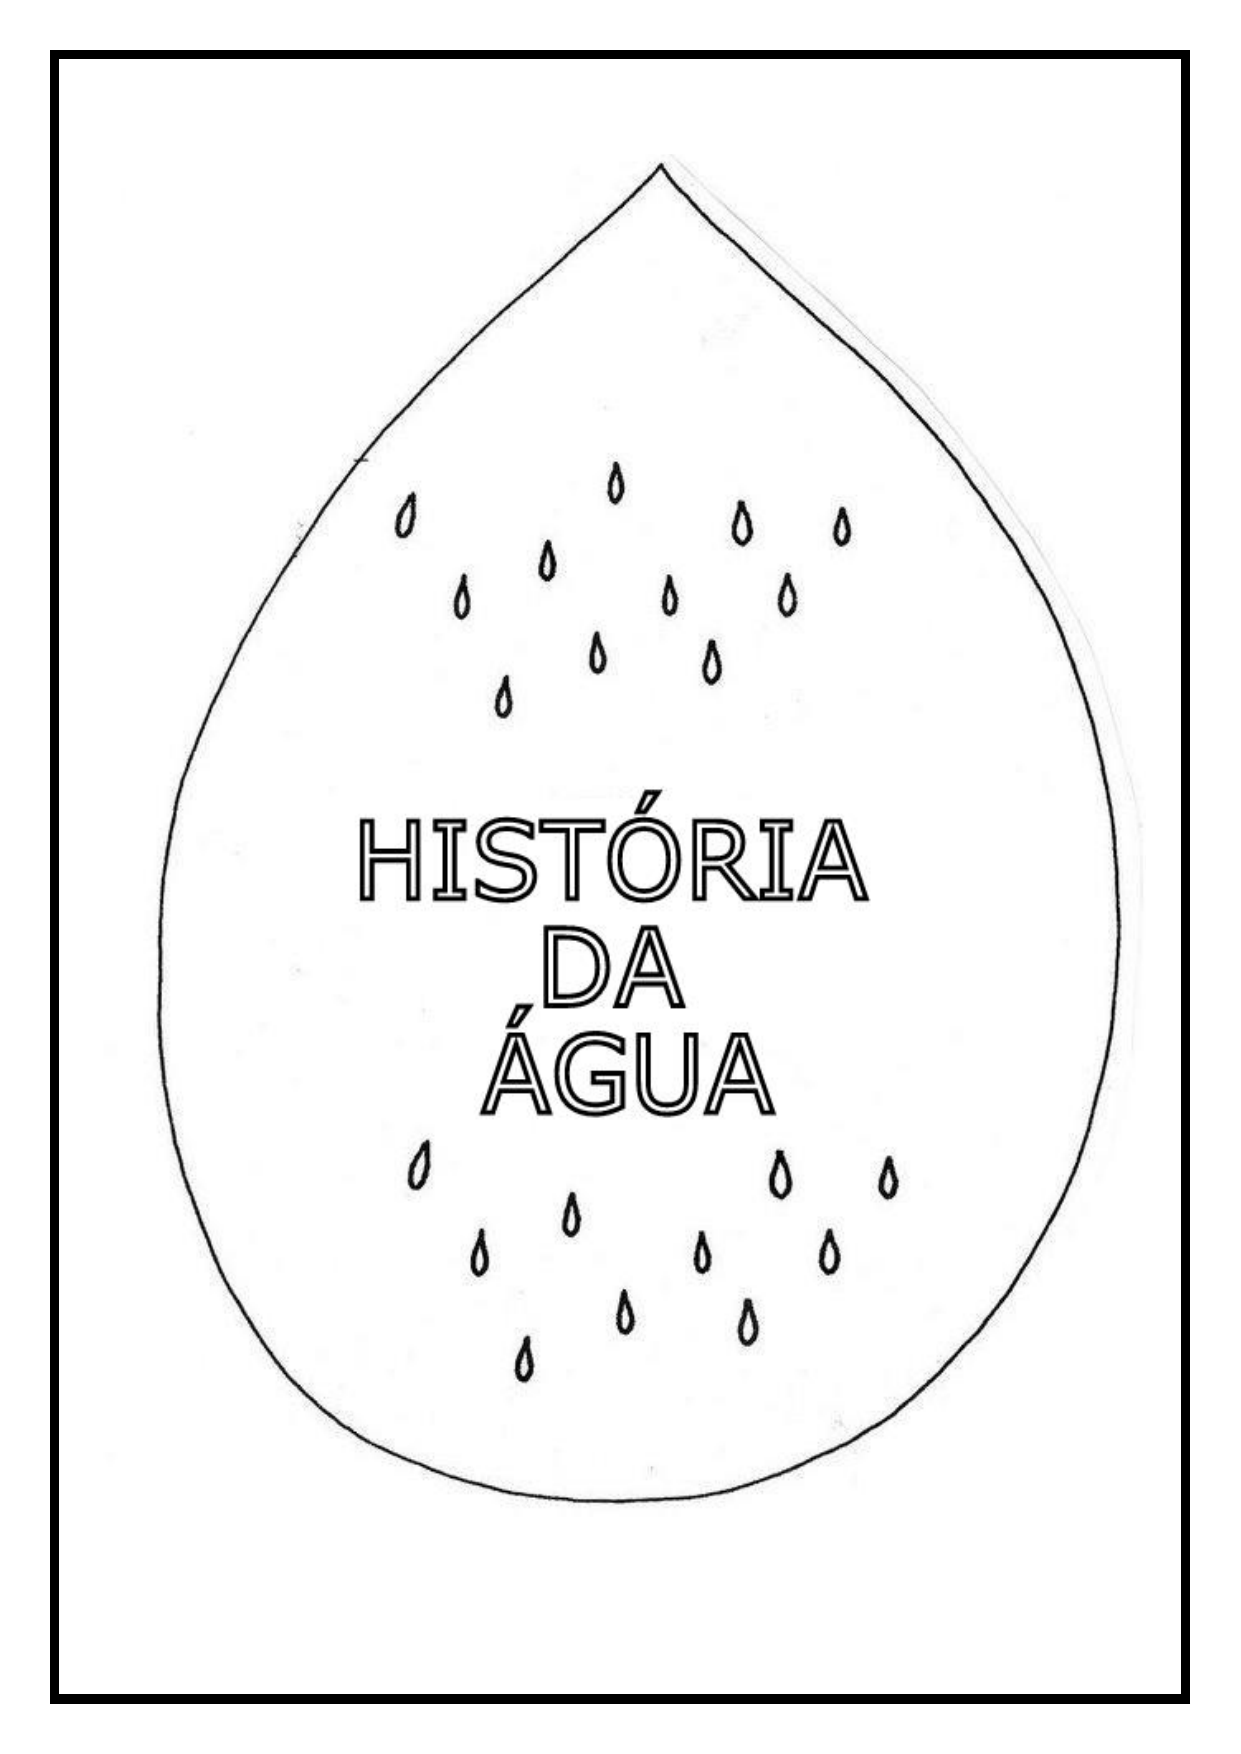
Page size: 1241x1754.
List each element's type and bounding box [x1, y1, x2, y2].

picture [91, 154, 1147, 1517]
